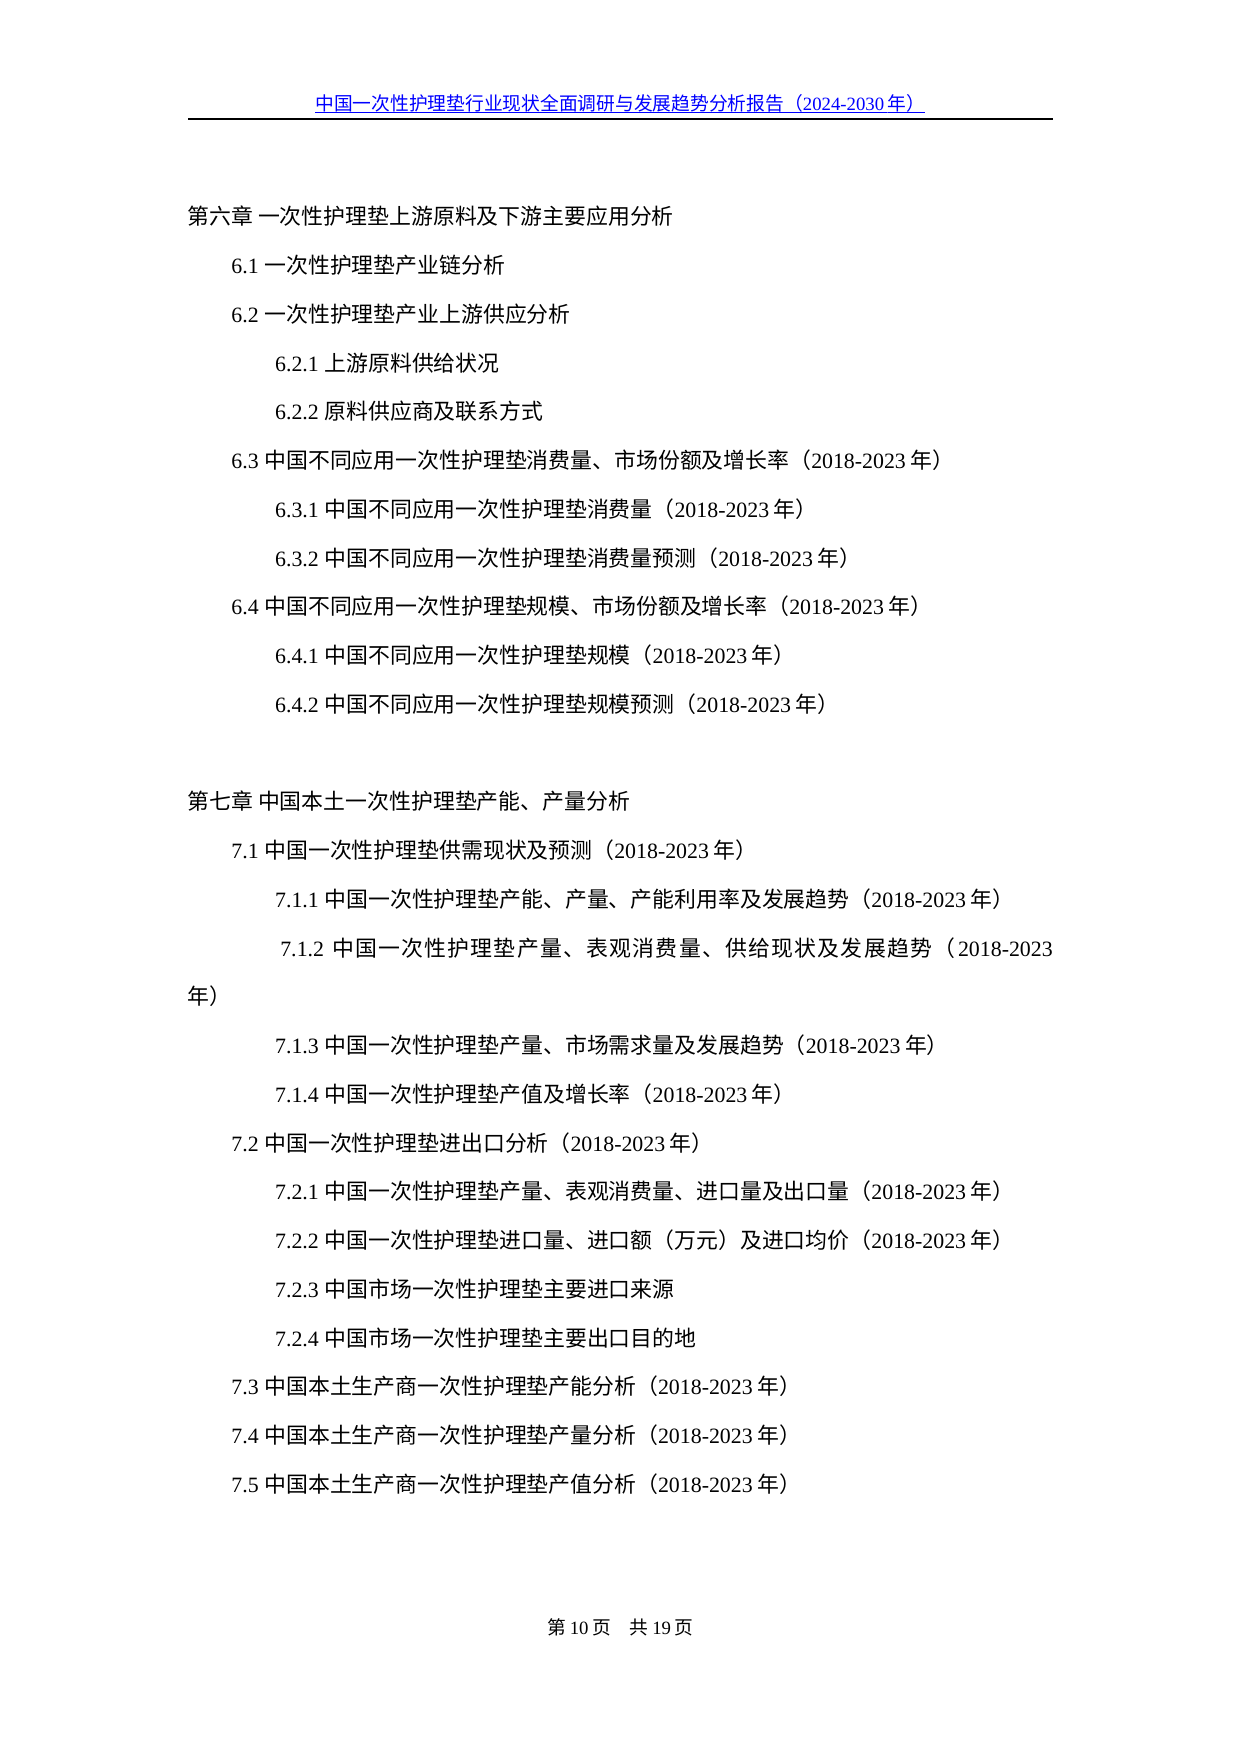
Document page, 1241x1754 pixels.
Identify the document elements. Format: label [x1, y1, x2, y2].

text [187, 150, 1053, 1499]
